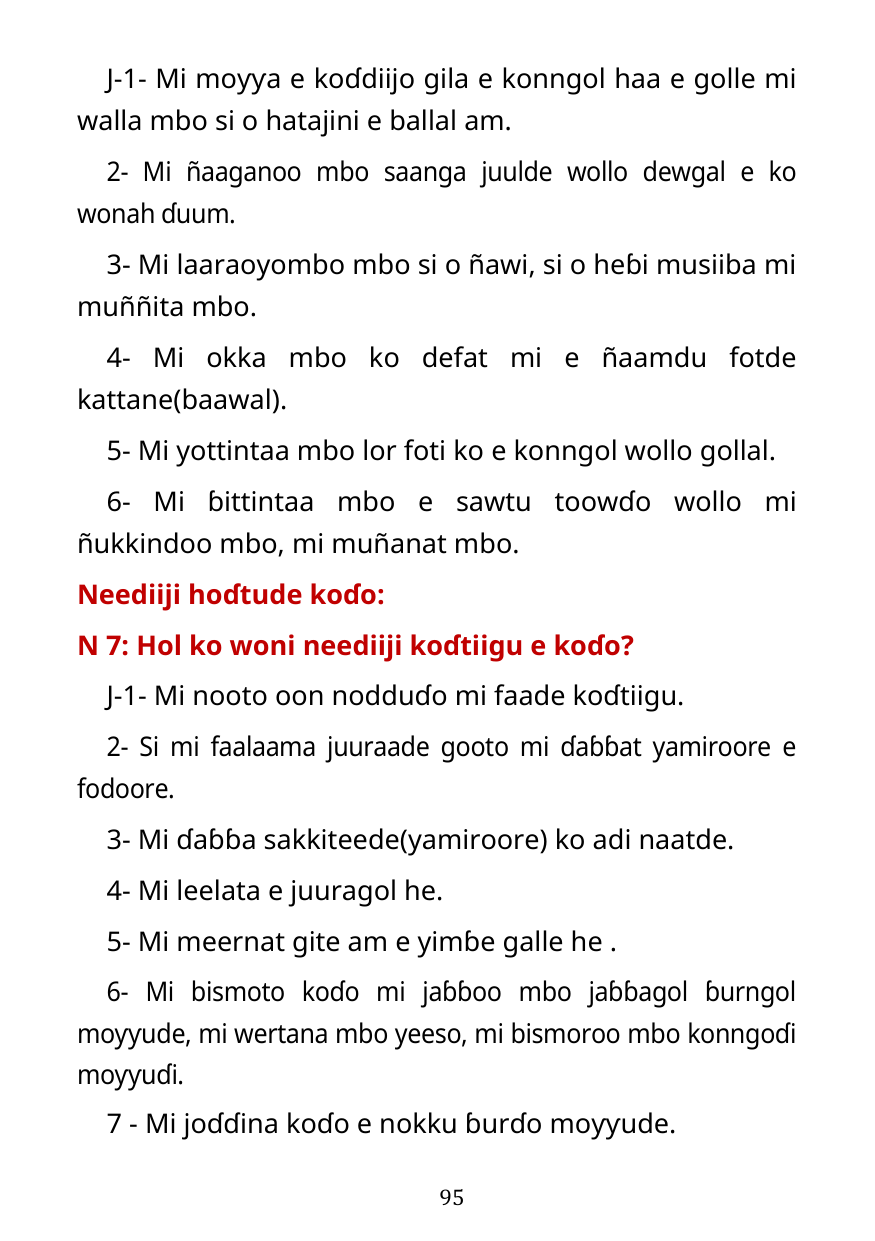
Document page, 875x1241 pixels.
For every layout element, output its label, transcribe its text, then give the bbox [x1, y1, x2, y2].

text 4- Mi okka mbo ko defat mi e ñaamdu fotde kattane(baawal). [77, 338, 797, 418]
text 6- Mi bismoto koɗo mi jaɓɓoo mbo jaɓɓagol ɓurngol moƴƴude, mi wertana mbo yeeso, mi bismoroo mbo konngoɗi moƴƴuɗi. [77, 973, 797, 1092]
text J-1- Mi nooto oon nodduɗo mi faade koɗtiigu. [77, 677, 797, 714]
text 7 - Mi joɗɗina koɗo e nokku ɓurɗo moƴƴude. [77, 1105, 797, 1142]
text 5- Mi yottintaa mbo lor foti ko e konngol wollo gollal. [77, 432, 797, 468]
text 3- Mi ɗaɓɓa sakkiteede(yamiroore) ko adi naatde. [77, 821, 797, 858]
text 4- Mi leelata e juuragol he. [77, 871, 797, 908]
subtitle Neediiji hoɗtude koɗo: [77, 575, 797, 612]
subtitle N 7: Hol ko woni neediiji koɗtiigu e koɗo? [77, 626, 797, 663]
text 2- Mi ñaaganoo mbo saanga juulde wollo dewgal e ko wonah ɗuum. [77, 152, 797, 231]
text 6- Mi ɓittintaa mbo e sawtu toowɗo wollo mi ñukkindoo mbo, mi muñanat mbo. [77, 482, 797, 562]
text 5- Mi meernat gite am e yimɓe galle he . [77, 922, 797, 959]
text J-1- Mi moƴƴa e koɗdiijo gila e konngol haa e golle mi walla mbo si o hatajini e ballal am. [77, 59, 797, 138]
text 2- Si mi faalaama juuraade gooto mi ɗaɓɓat yamiroore e fodoore. [77, 728, 797, 807]
text 3- Mi laaraoyombo mbo si o ñawi, si o heɓi musiiba mi muññita mbo. [77, 245, 797, 324]
